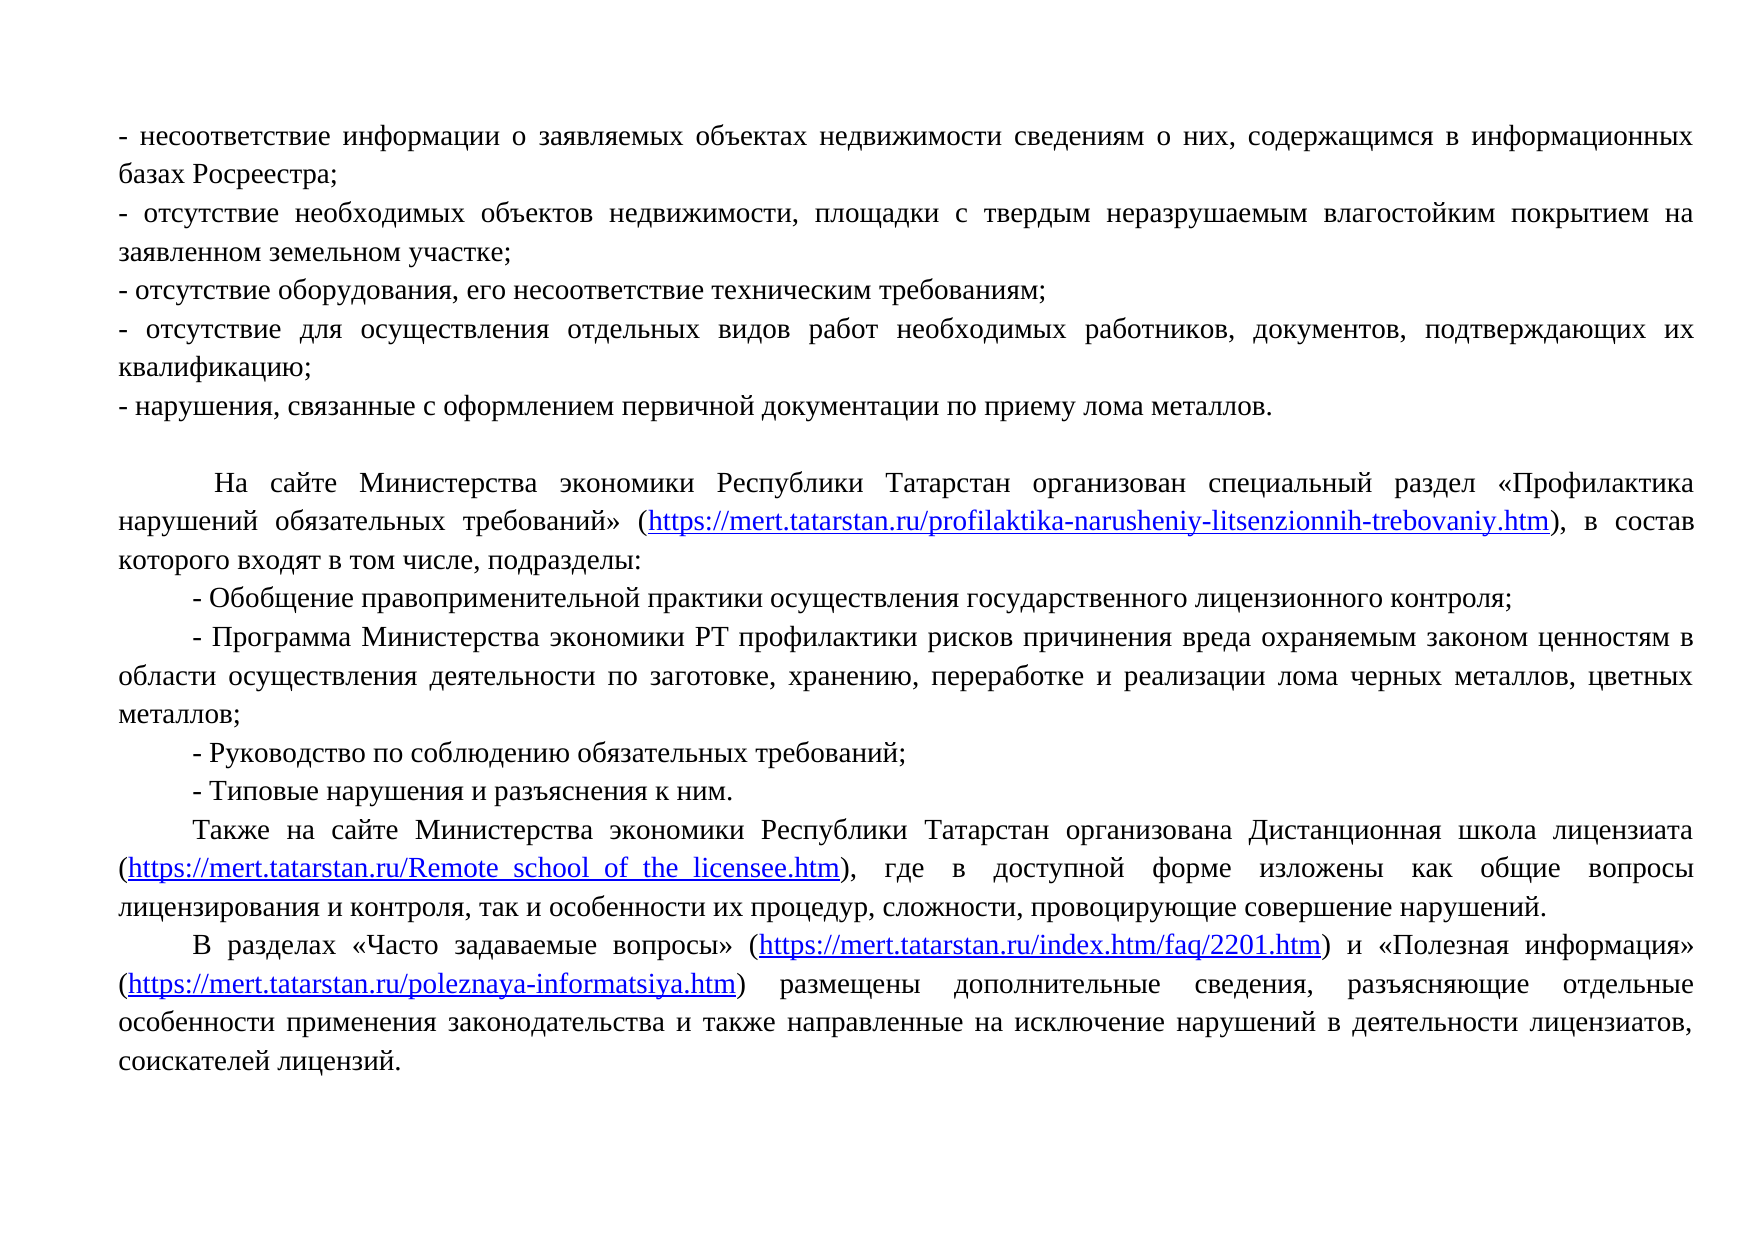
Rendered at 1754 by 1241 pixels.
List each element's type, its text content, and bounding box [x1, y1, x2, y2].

text - нарушения, связанные с оформлением первичной документации по приему лома металлов. [118, 388, 1695, 421]
text - Обобщение правоприменительной практики осуществления государственного лицензионного контроля; [118, 581, 1695, 614]
text В разделах «Часто задаваемые вопросы» (https://mert.tatarstan.ru/index.htm/faq/2201.htm) и «Полезная информация» (https://mert.tatarstan.ru/poleznaya-informatsiya.htm) размещены дополнительные сведения, разъясняющие отдельные особенности применения законодательства и также направленные на исключение нарушений в деятельности лицензиатов, соискателей лицензий. [118, 927, 1695, 1077]
text На сайте Министерства экономики Республики Татарстан организован специальный раздел «Профилактика нарушений обязательных требований» (https://mert.tatarstan.ru/profilaktika-narusheniy-litsenzionnih-trebovaniy.htm), в состав которого входят в том числе, подразделы: [118, 465, 1695, 576]
text - Программа Министерства экономики РТ профилактики рисков причинения вреда охраняемым законом ценностям в области осуществления деятельности по заготовке, хранению, переработке и реализации лома черных металлов, цветных металлов; [118, 619, 1695, 730]
text - несоответствие информации о заявляемых объектах недвижимости сведениям о них, содержащимся в информационных базах Росреестра; [118, 118, 1695, 190]
text - отсутствие для осуществления отдельных видов работ необходимых работников, документов, подтверждающих их квалификацию; [118, 311, 1695, 383]
text - отсутствие необходимых объектов недвижимости, площадки с твердым неразрушаемым влагостойким покрытием на заявленном земельном участке; [118, 195, 1695, 267]
text - Руководство по соблюдению обязательных требований; [118, 735, 1695, 768]
text - отсутствие оборудования, его несоответствие техническим требованиям; [118, 272, 1695, 306]
text - Типовые нарушения и разъяснения к ним. [118, 773, 1695, 807]
text Также на сайте Министерства экономики Республики Татарстан организована Дистанционная школа лицензиата (https://mert.tatarstan.ru/Remote_school_of_the_licensee.htm), где в доступной форме изложены как общие вопросы лицензирования и контроля, так и особенности их процедур, сложности, провоцирующие совершение нарушений. [118, 812, 1695, 922]
